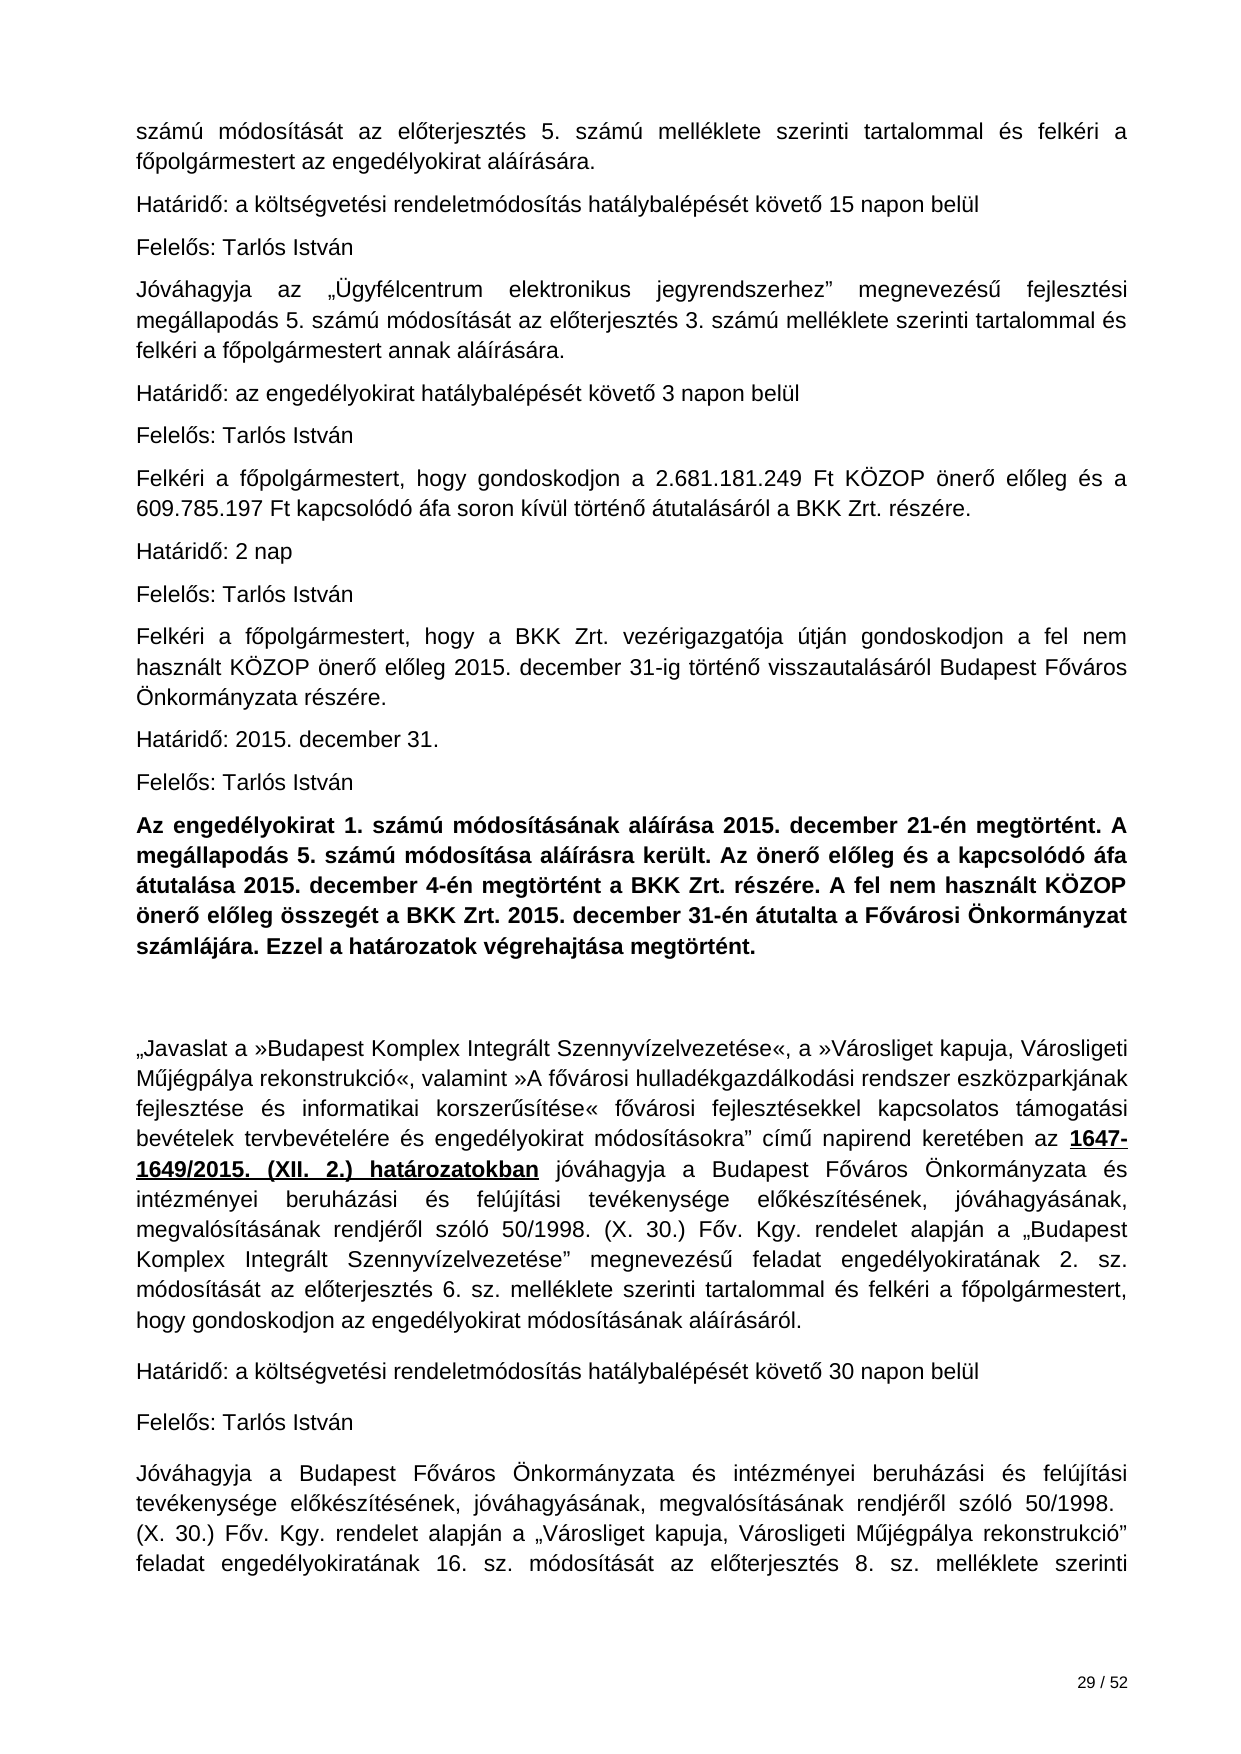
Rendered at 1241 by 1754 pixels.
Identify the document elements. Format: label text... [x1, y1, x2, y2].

text Felelős: Tarlós István [136, 234, 1128, 260]
text Határidő: az engedélyokirat hatálybalépését követő 3 napon belül [136, 379, 1128, 406]
text Határidő: a költségvetési rendeletmódosítás hatálybalépését követő 30 napon belül [136, 1358, 1128, 1384]
text Határidő: a költségvetési rendeletmódosítás hatálybalépését követő 15 napon belül [136, 191, 1128, 217]
text Felkéri a főpolgármestert, hogy gondoskodjon a 2.681.181.249 Ft KÖZOP önerő előleg és a 609.785.197 Ft kapcsolódó áfa soron kívül történő átutalásáról a BKK Zrt. részére. [136, 465, 1128, 522]
text Felelős: Tarlós István [136, 769, 1128, 796]
text Határidő: 2 nap [136, 538, 1128, 564]
text „Javaslat a »Budapest Komplex Integrált Szennyvízelvezetése«, a »Városliget kapuja, Városligeti Műjégpálya rekonstrukció«, valamint »A fővárosi hulladékgazdálkodási rendszer eszközparkjának fejlesztése és informatikai korszerűsítése« fővárosi fejlesztésekkel kapcsolatos támogatási bevételek tervbevételére és engedélyokirat módosításokra” című napirend keretében az 1647-1649/2015. (XII. 2.) határozatokban jóváhagyja a Budapest Főváros Önkormányzata és intézményei beruházási és felújítási tevékenysége előkészítésének, jóváhagyásának, megvalósításának rendjéről szóló 50/1998. (X. 30.) Főv. Kgy. rendelet alapján a „Budapest Komplex Integrált Szennyvízelvezetése” megnevezésű feladat engedélyokiratának 2. sz. módosítását az előterjesztés 6. sz. melléklete szerinti tartalommal és felkéri a főpolgármestert, hogy gondoskodjon az engedélyokirat módosításának aláírásáról. [136, 1035, 1128, 1333]
text Az engedélyokirat 1. számú módosításának aláírása 2015. december 21-én megtörtént. A megállapodás 5. számú módosítása aláírásra került. Az önerő előleg és a kapcsolódó áfa átutalása 2015. december 4-én megtörtént a BKK Zrt. részére. A fel nem használt KÖZOP önerő előleg összegét a BKK Zrt. 2015. december 31-én átutalta a Fővárosi Önkormányzat számlájára. Ezzel a határozatok végrehajtása megtörtént. [136, 812, 1128, 959]
text Felelős: Tarlós István [136, 1409, 1128, 1435]
text Határidő: 2015. december 31. [136, 726, 1128, 753]
text Felelős: Tarlós István [136, 422, 1128, 449]
text Felelős: Tarlós István [136, 581, 1128, 607]
text Felkéri a főpolgármestert, hogy a BKK Zrt. vezérigazgatója útján gondoskodjon a fel nem használt KÖZOP önerő előleg 2015. december 31-ig történő visszautalásáról Budapest Főváros Önkormányzata részére. [136, 623, 1128, 710]
text Jóváhagyja az „Ügyfélcentrum elektronikus jegyrendszerhez” megnevezésű fejlesztési megállapodás 5. számú módosítását az előterjesztés 3. számú melléklete szerinti tartalommal és felkéri a főpolgármestert annak aláírására. [136, 276, 1128, 363]
